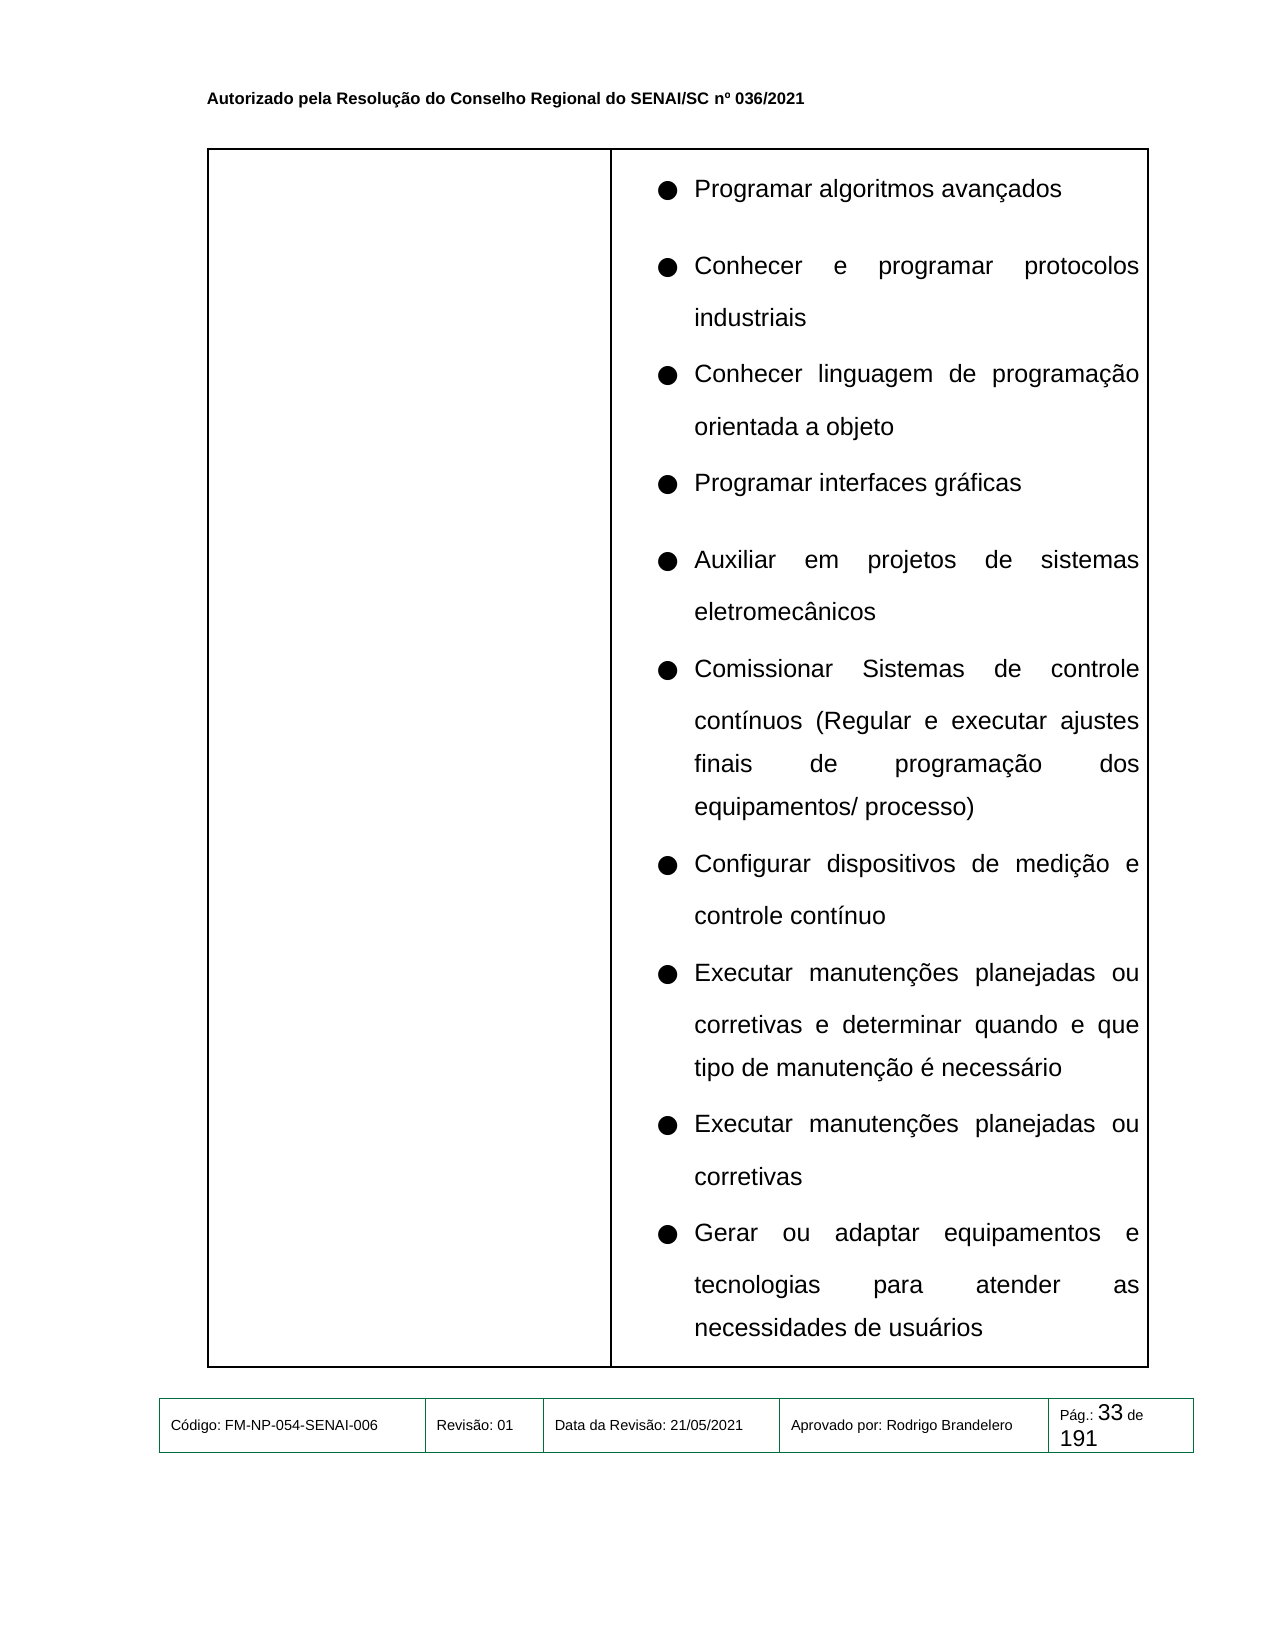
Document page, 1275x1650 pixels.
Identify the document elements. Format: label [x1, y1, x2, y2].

table_cell [209, 150, 610, 1366]
table_cell [612, 150, 1147, 1366]
